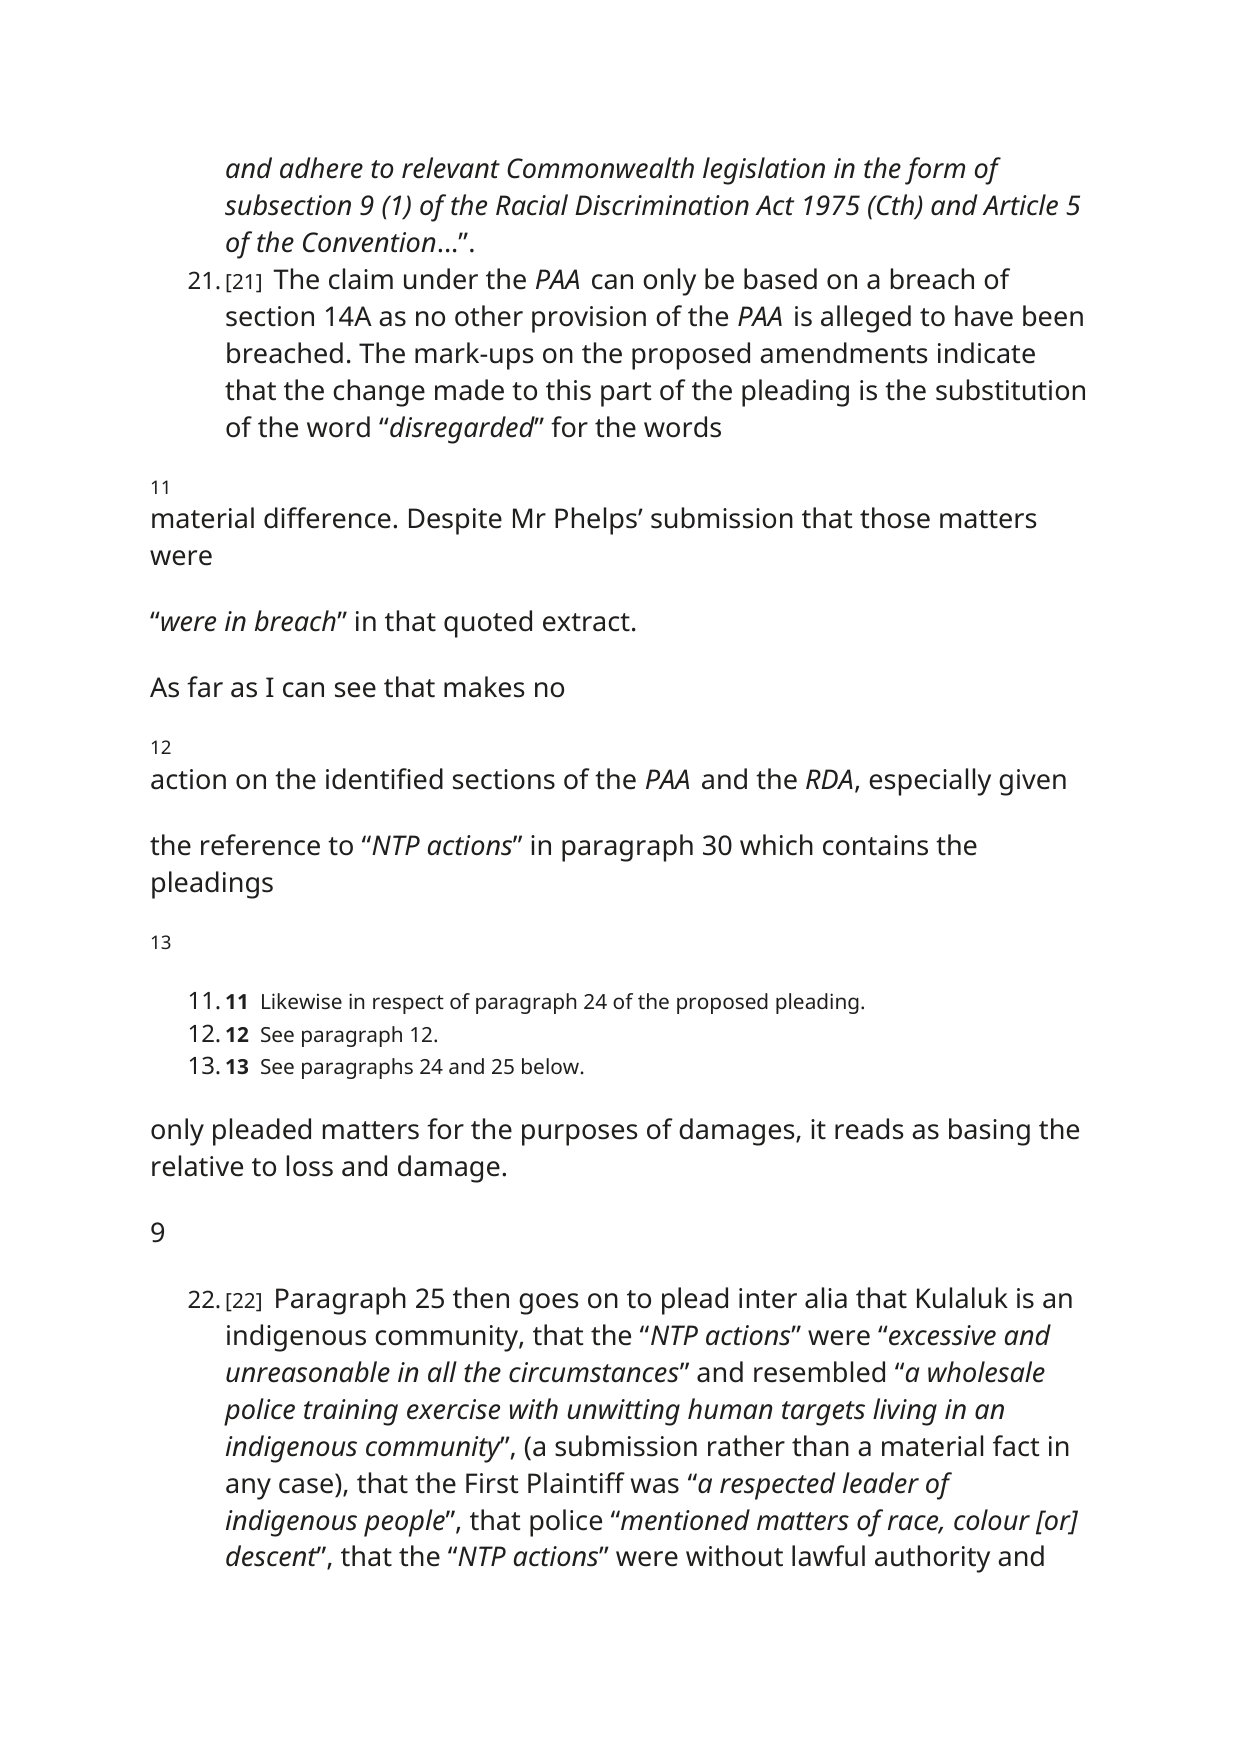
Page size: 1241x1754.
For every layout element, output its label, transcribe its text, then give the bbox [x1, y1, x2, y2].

text the reference to “NTP actions” in paragraph 30 which contains the pleadings [150, 826, 1090, 900]
list 13 See paragraphs 24 and 25 below. [187, 1049, 1090, 1082]
text As far as I can see that makes no [150, 669, 1090, 706]
text only pleaded matters for the purposes of damages, it reads as basing the relative to loss and damage. [150, 1111, 1090, 1184]
list 12 See paragraph 12. [187, 1016, 1090, 1049]
text 12 action on the identified sections of the PAA and the RDA, especially given [150, 735, 1090, 797]
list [187, 150, 1090, 261]
list 11 Likewise in respect of paragraph 24 of the proposed pleading. [187, 984, 1090, 1016]
text 13 [150, 929, 1090, 955]
text “were in breach” in that quoted extract. [150, 603, 1090, 639]
text 9 [150, 1214, 1090, 1251]
list [21] The claim under the PAA can only be based on a breach of section 14A as no other provision of the PAA is alleged to have been breached. The mark-ups on the proposed amendments indicate that the change made to this part of the pleading is the substitution of the word “disregarded” for the words [187, 261, 1090, 445]
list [187, 1280, 1090, 1575]
text 11 material difference. Despite Mr Phelps’ submission that those matters were [150, 474, 1090, 573]
